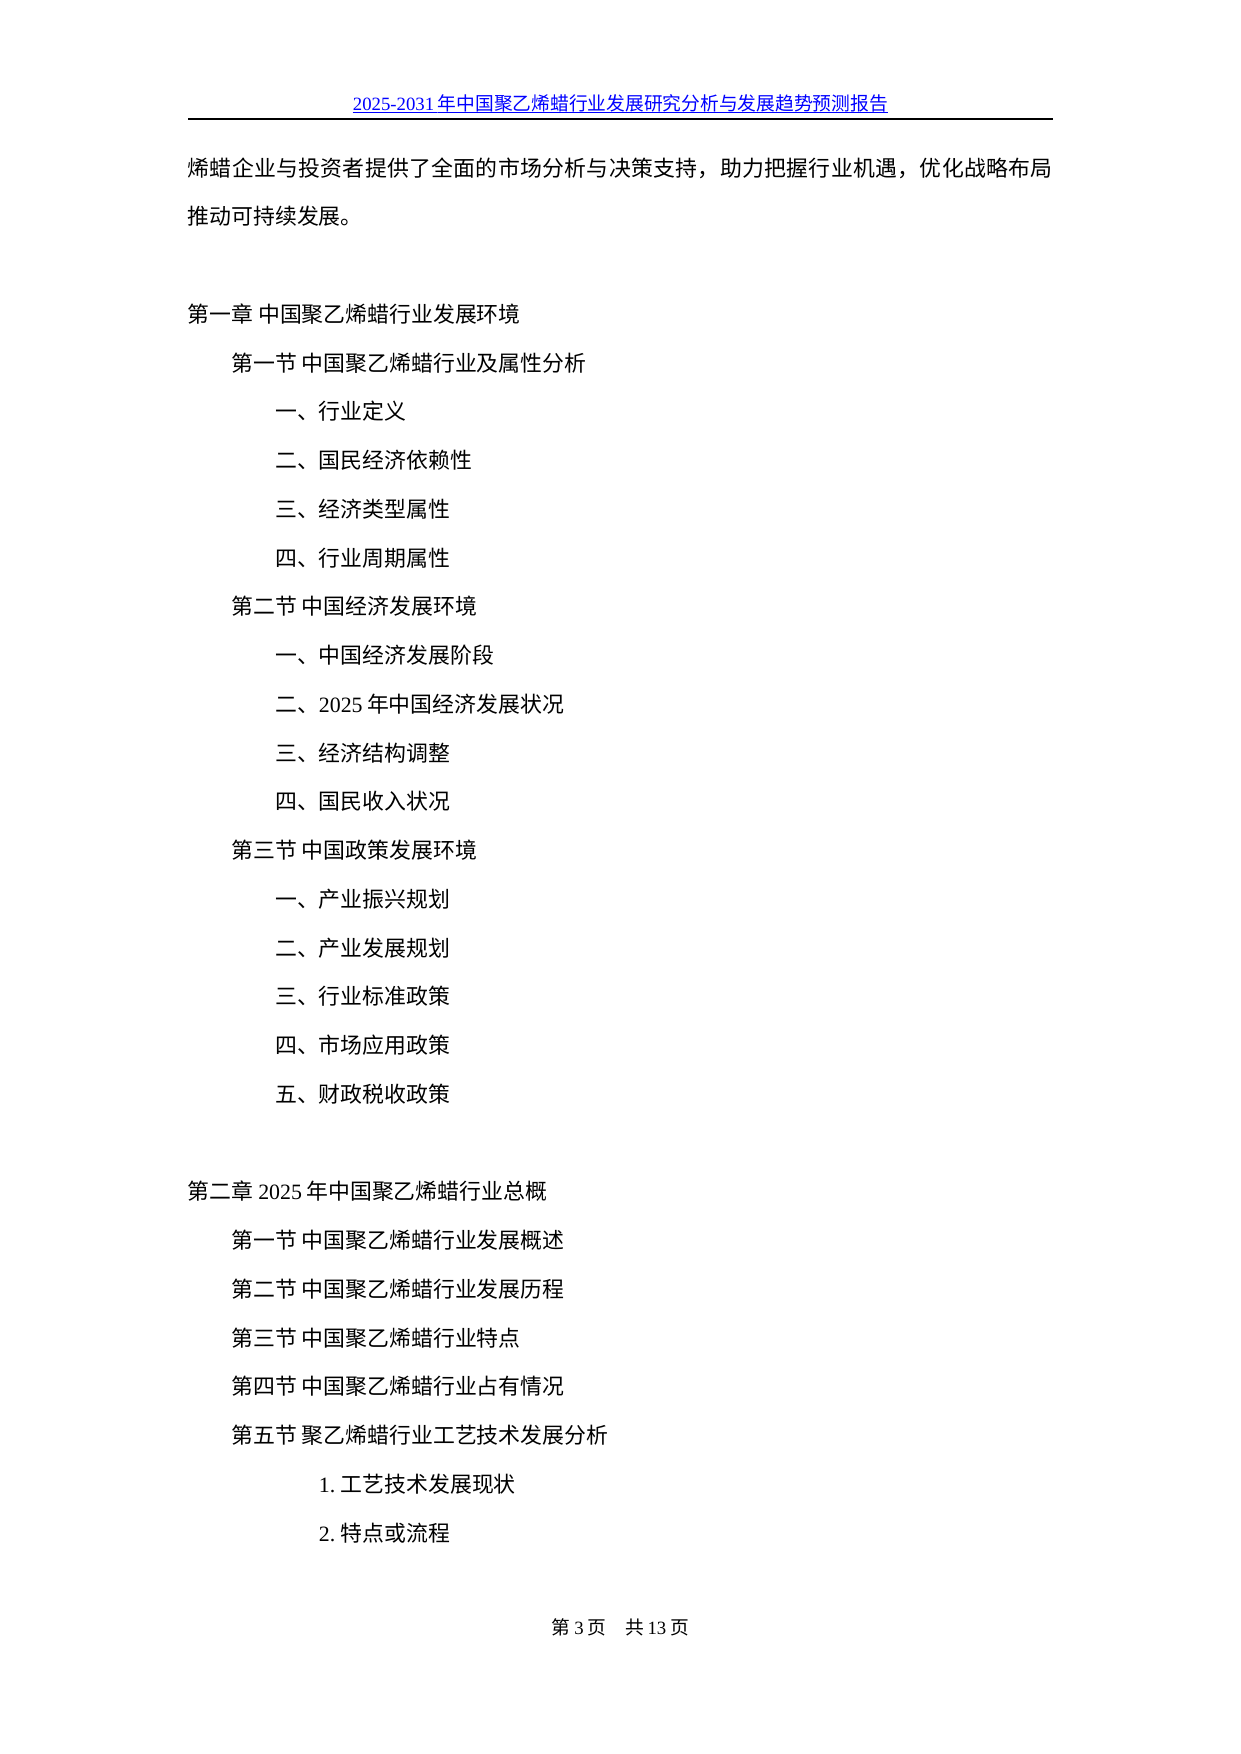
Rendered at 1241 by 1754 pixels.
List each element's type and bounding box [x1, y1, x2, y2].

text [187, 150, 1053, 1548]
